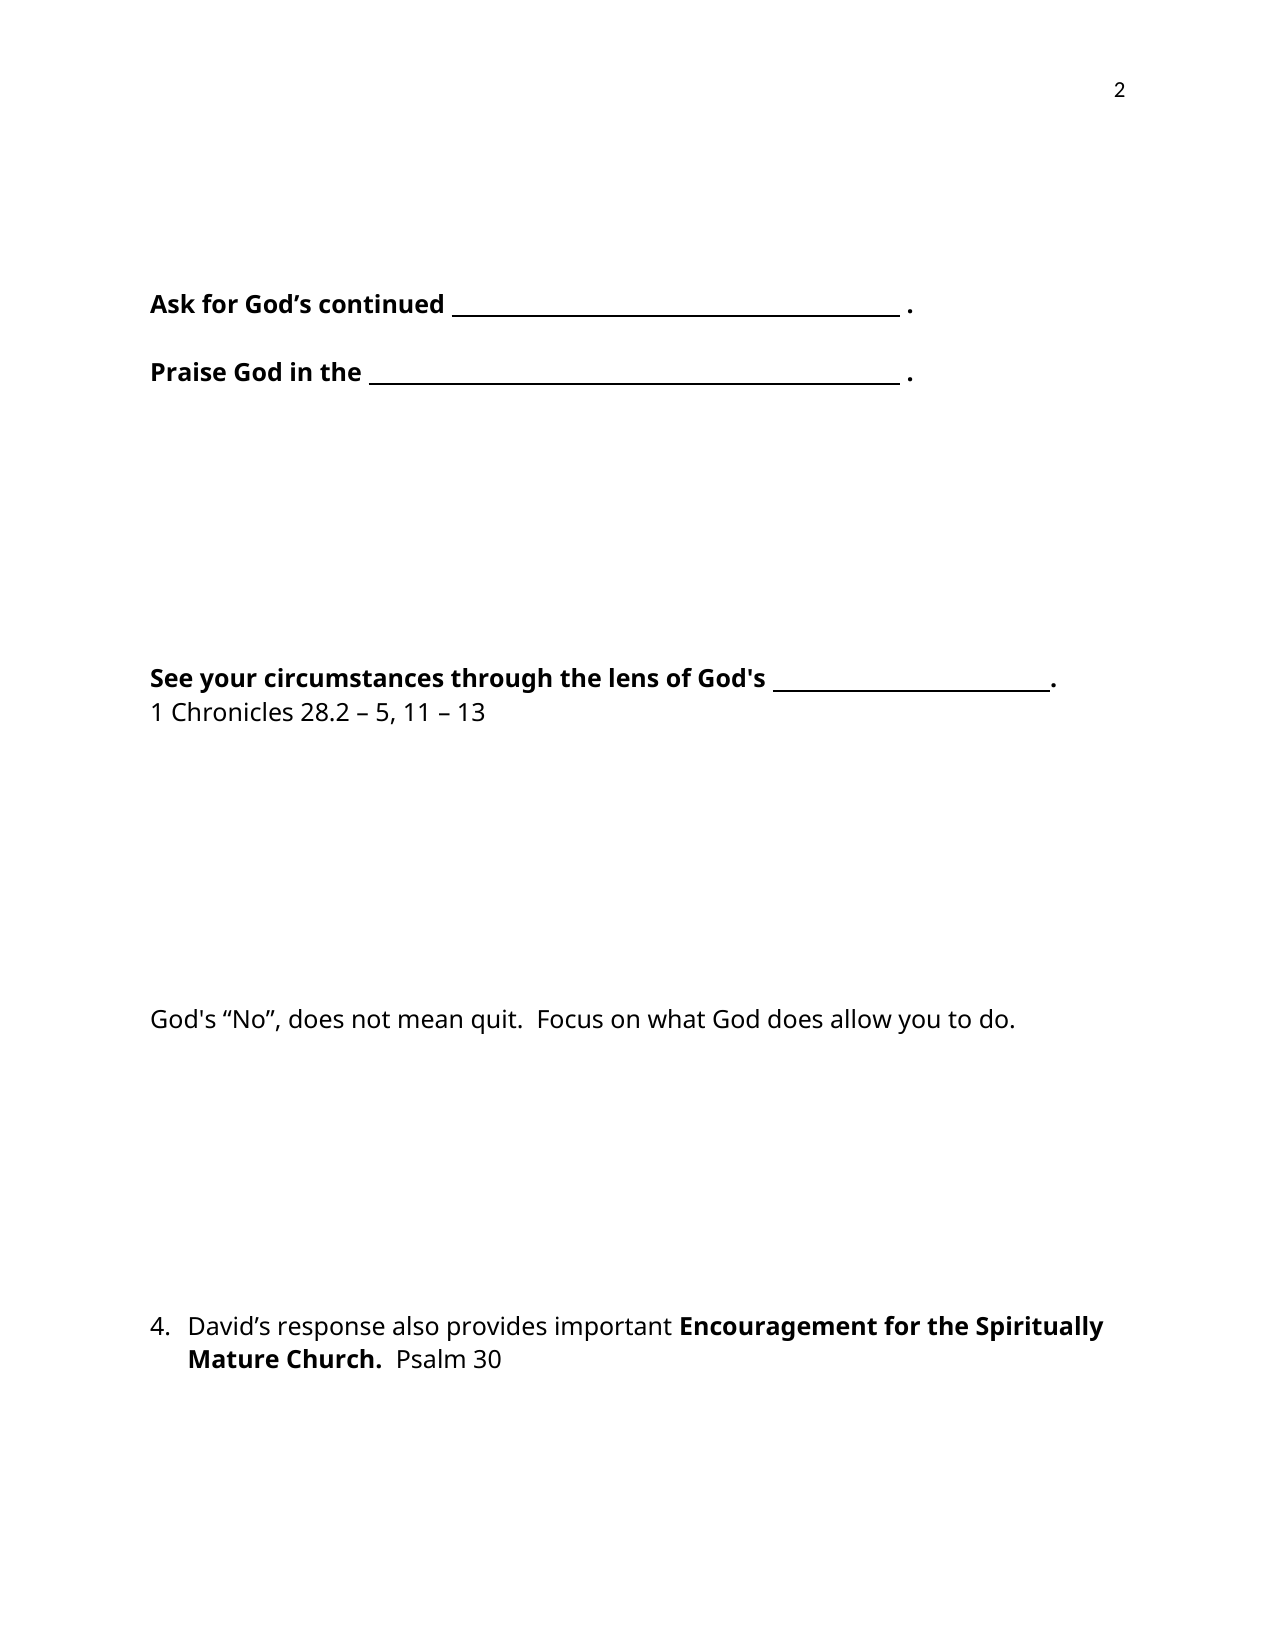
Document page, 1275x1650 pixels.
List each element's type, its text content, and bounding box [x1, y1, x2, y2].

text Ask for God’s continued . [150, 286, 1125, 320]
text God's “No”, does not mean quit. Focus on what God does allow you to do. [150, 1002, 1125, 1036]
text See your circumstances through the lens of God's . [150, 661, 1125, 695]
text Praise God in the . [150, 354, 1125, 388]
text 1 Chronicles 28.2 – 5, 11 – 13 [150, 695, 1125, 729]
list David’s response also provides important Encouragement for the Spiritually Mature Church. Psalm 30 [150, 1308, 1125, 1376]
